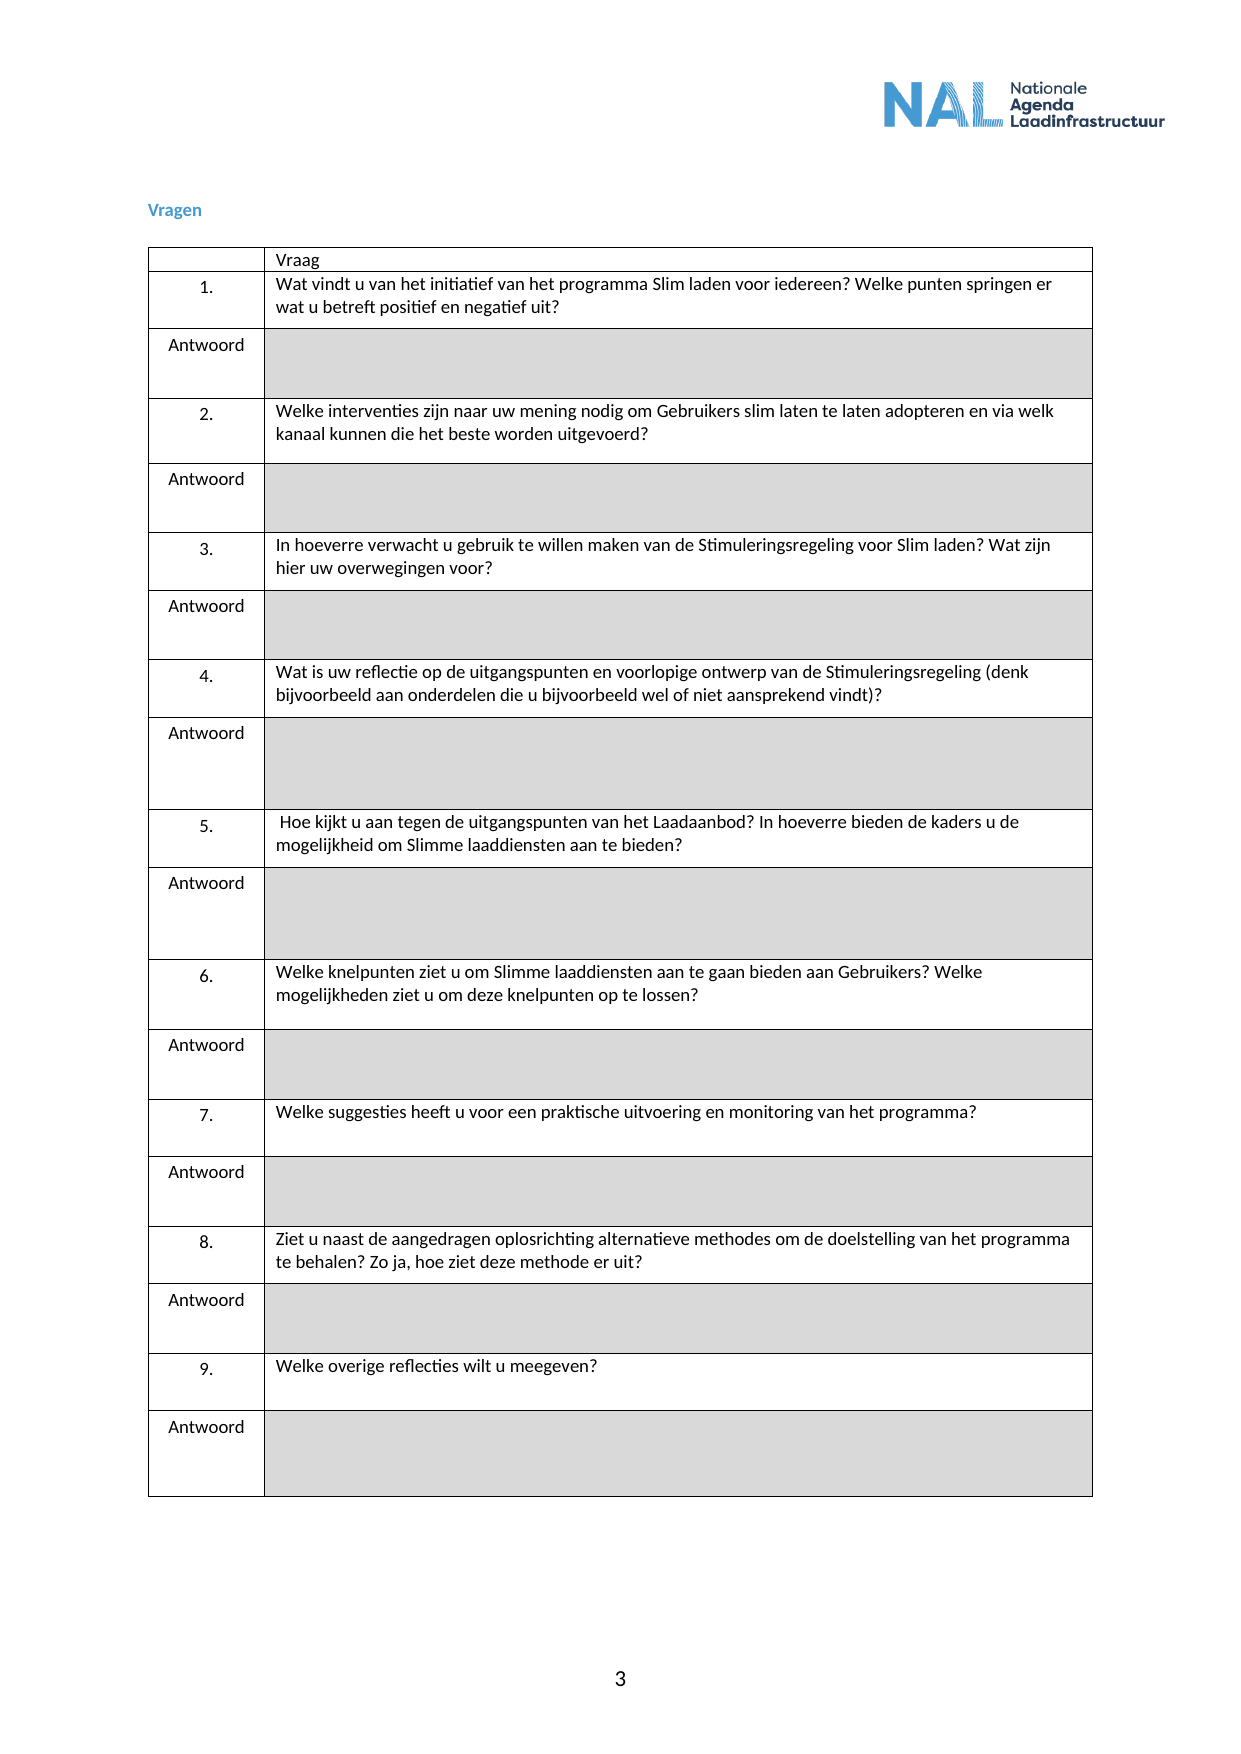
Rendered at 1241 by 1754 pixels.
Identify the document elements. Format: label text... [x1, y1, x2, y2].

table_cell Antwoord [149, 1157, 264, 1226]
table_cell 7. [149, 1100, 264, 1156]
table_cell Antwoord [149, 1411, 264, 1496]
table_cell [265, 464, 1092, 532]
table_cell Antwoord [149, 868, 264, 959]
table_cell 1. [149, 272, 264, 328]
table_cell Wat is uw reflectie op de uitgangspunten en voorlopige ontwerp van de Stimuleringsregeling (denk bijvoorbeeld aan onderdelen die u bijvoorbeeld wel of niet aansprekend vindt)? [265, 660, 1092, 717]
table_cell 2. [149, 399, 264, 462]
table_cell Antwoord [149, 1030, 264, 1099]
table_cell [265, 329, 1092, 398]
table_cell [265, 591, 1092, 659]
table_cell [265, 1030, 1092, 1099]
table_cell Antwoord [149, 718, 264, 809]
table_cell [265, 868, 1092, 959]
table_cell 5. [149, 810, 264, 867]
table_cell Ziet u naast de aangedragen oplosrichting alternatieve methodes om de doelstelling van het programma te behalen? Zo ja, hoe ziet deze methode er uit? [265, 1227, 1092, 1283]
table_cell [265, 1284, 1092, 1353]
table_header [149, 248, 264, 271]
subtitle Vragen [148, 195, 1092, 222]
table_cell 6. [149, 960, 264, 1029]
table_cell Hoe kijkt u aan tegen de uitgangspunten van het Laadaanbod? In hoeverre bieden de kaders u de mogelijkheid om Slimme laaddiensten aan te bieden? [265, 810, 1092, 867]
table_cell Antwoord [149, 1284, 264, 1353]
table_cell Welke interventies zijn naar uw mening nodig om Gebruikers slim laten te laten adopteren en via welk kanaal kunnen die het beste worden uitgevoerd? [265, 399, 1092, 462]
table_cell 3. [149, 533, 264, 589]
table_cell [265, 1411, 1092, 1496]
table_cell In hoeverre verwacht u gebruik te willen maken van de Stimuleringsregeling voor Slim laden? Wat zijn hier uw overwegingen voor? [265, 533, 1092, 589]
table_cell Welke suggesties heeft u voor een praktische uitvoering en monitoring van het programma? [265, 1100, 1092, 1156]
table_cell Antwoord [149, 464, 264, 532]
table_cell [265, 718, 1092, 809]
table_cell Wat vindt u van het initiatief van het programma Slim laden voor iedereen? Welke punten springen er wat u betreft positief en negatief uit? [265, 272, 1092, 328]
table_cell Welke overige reflecties wilt u meegeven? [265, 1354, 1092, 1410]
table_cell [265, 1157, 1092, 1226]
table_header Vraag [265, 248, 1092, 271]
table_cell 4. [149, 660, 264, 717]
table_cell Antwoord [149, 591, 264, 659]
table_cell 9. [149, 1354, 264, 1410]
picture [863, 54, 1183, 154]
table_cell 8. [149, 1227, 264, 1283]
table_cell Welke knelpunten ziet u om Slimme laaddiensten aan te gaan bieden aan Gebruikers? Welke mogelijkheden ziet u om deze knelpunten op te lossen? [265, 960, 1092, 1029]
table_cell Antwoord [149, 329, 264, 398]
